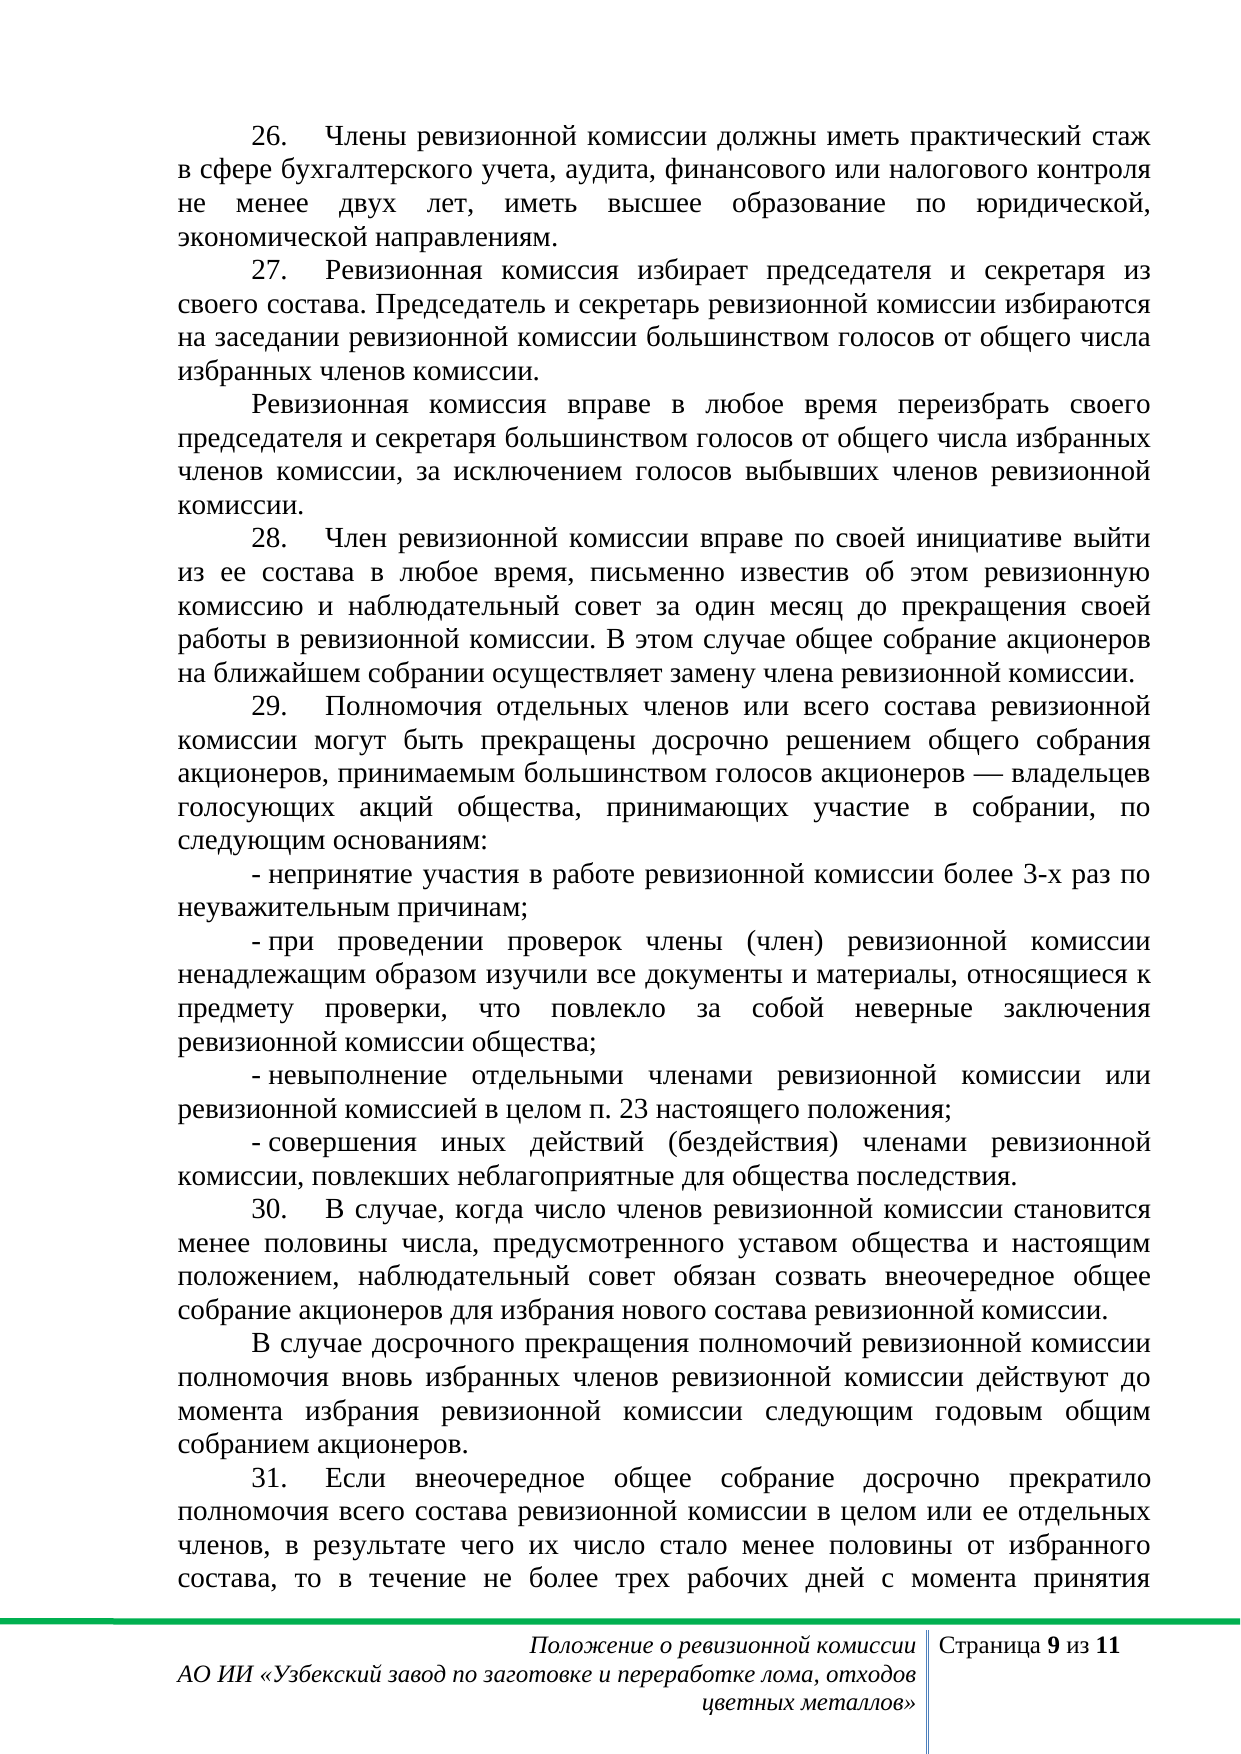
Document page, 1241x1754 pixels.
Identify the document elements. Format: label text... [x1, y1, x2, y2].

text - невыполнение отдельными членами ревизионной комиссии или ревизионной комиссией в целом п. 23 настоящего положения; [177, 1057, 1152, 1124]
text Ревизионная комиссия вправе в любое время переизбрать своего председателя и секретаря большинством голосов от общего числа избранных членов комиссии, за исключением голосов выбывших членов ревизионной комиссии. [177, 386, 1152, 521]
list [177, 1460, 1152, 1594]
list Члены ревизионной комиссии должны иметь практический стаж в сфере бухгалтерского учета, аудита, финансового или налогового контроля не менее двух лет, иметь высшее образование по юридической, экономической направлениям. [177, 118, 1152, 252]
list Член ревизионной комиссии вправе по своей инициативе выйти из ее состава в любое время, письменно известив об этом ревизионную комиссию и наблюдательный совет за один месяц до прекращения своей работы в ревизионной комиссии. В этом случае общее собрание акционеров на ближайшем собрании осуществляет замену члена ревизионной комиссии. [177, 521, 1152, 688]
text - при проведении проверок члены (член) ревизионной комиссии ненадлежащим образом изучили все документы и материалы, относящиеся к предмету проверки, что повлекло за собой неверные заключения ревизионной комиссии общества; [177, 923, 1152, 1057]
list Ревизионная комиссия избирает председателя и секретаря из своего состава. Председатель и секретарь ревизионной комиссии избираются на заседании ревизионной комиссии большинством голосов от общего числа избранных членов комиссии. [177, 252, 1152, 386]
text В случае досрочного прекращения полномочий ревизионной комиссии полномочия вновь избранных членов ревизионной комиссии действуют до момента избрания ревизионной комиссии следующим годовым общим собранием акционеров. [177, 1326, 1152, 1460]
text - непринятие участия в работе ревизионной комиссии более 3-х раз по неуважительным причинам; [177, 856, 1152, 923]
list В случае, когда число членов ревизионной комиссии становится менее половины числа, предусмотренного уставом общества и настоящим положением, наблюдательный совет обязан созвать внеочередное общее собрание акционеров для избрания нового состава ревизионной комиссии. [177, 1191, 1152, 1326]
text - совершения иных действий (бездействия) членами ревизионной комиссии, повлекших неблагоприятные для общества последствия. [177, 1124, 1152, 1191]
list Полномочия отдельных членов или всего состава ревизионной комиссии могут быть прекращены досрочно решением общего собрания акционеров, принимаемым большинством голосов акционеров — владельцев голосующих акций общества, принимающих участие в собрании, по следующим основаниям: [177, 688, 1152, 856]
